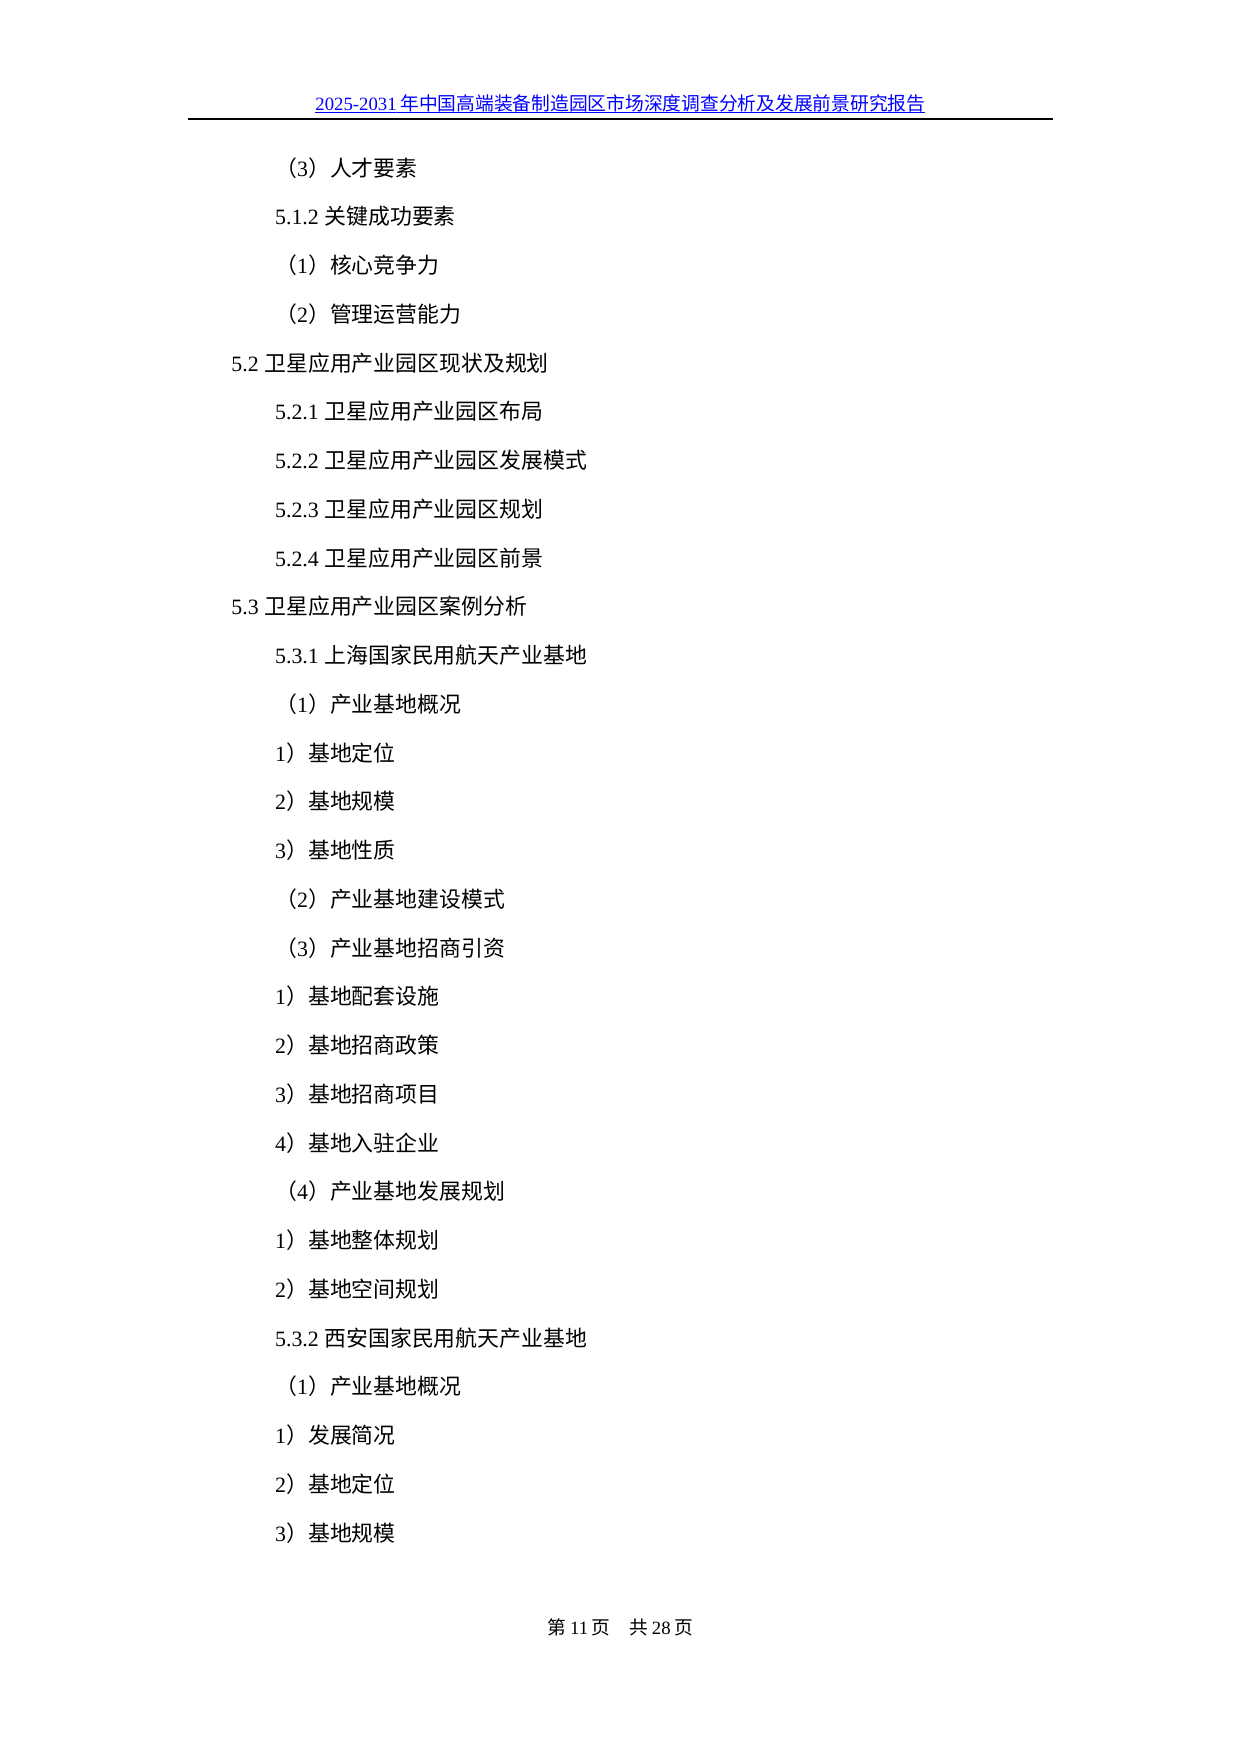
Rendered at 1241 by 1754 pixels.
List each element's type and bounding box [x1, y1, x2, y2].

text [187, 150, 1053, 1548]
